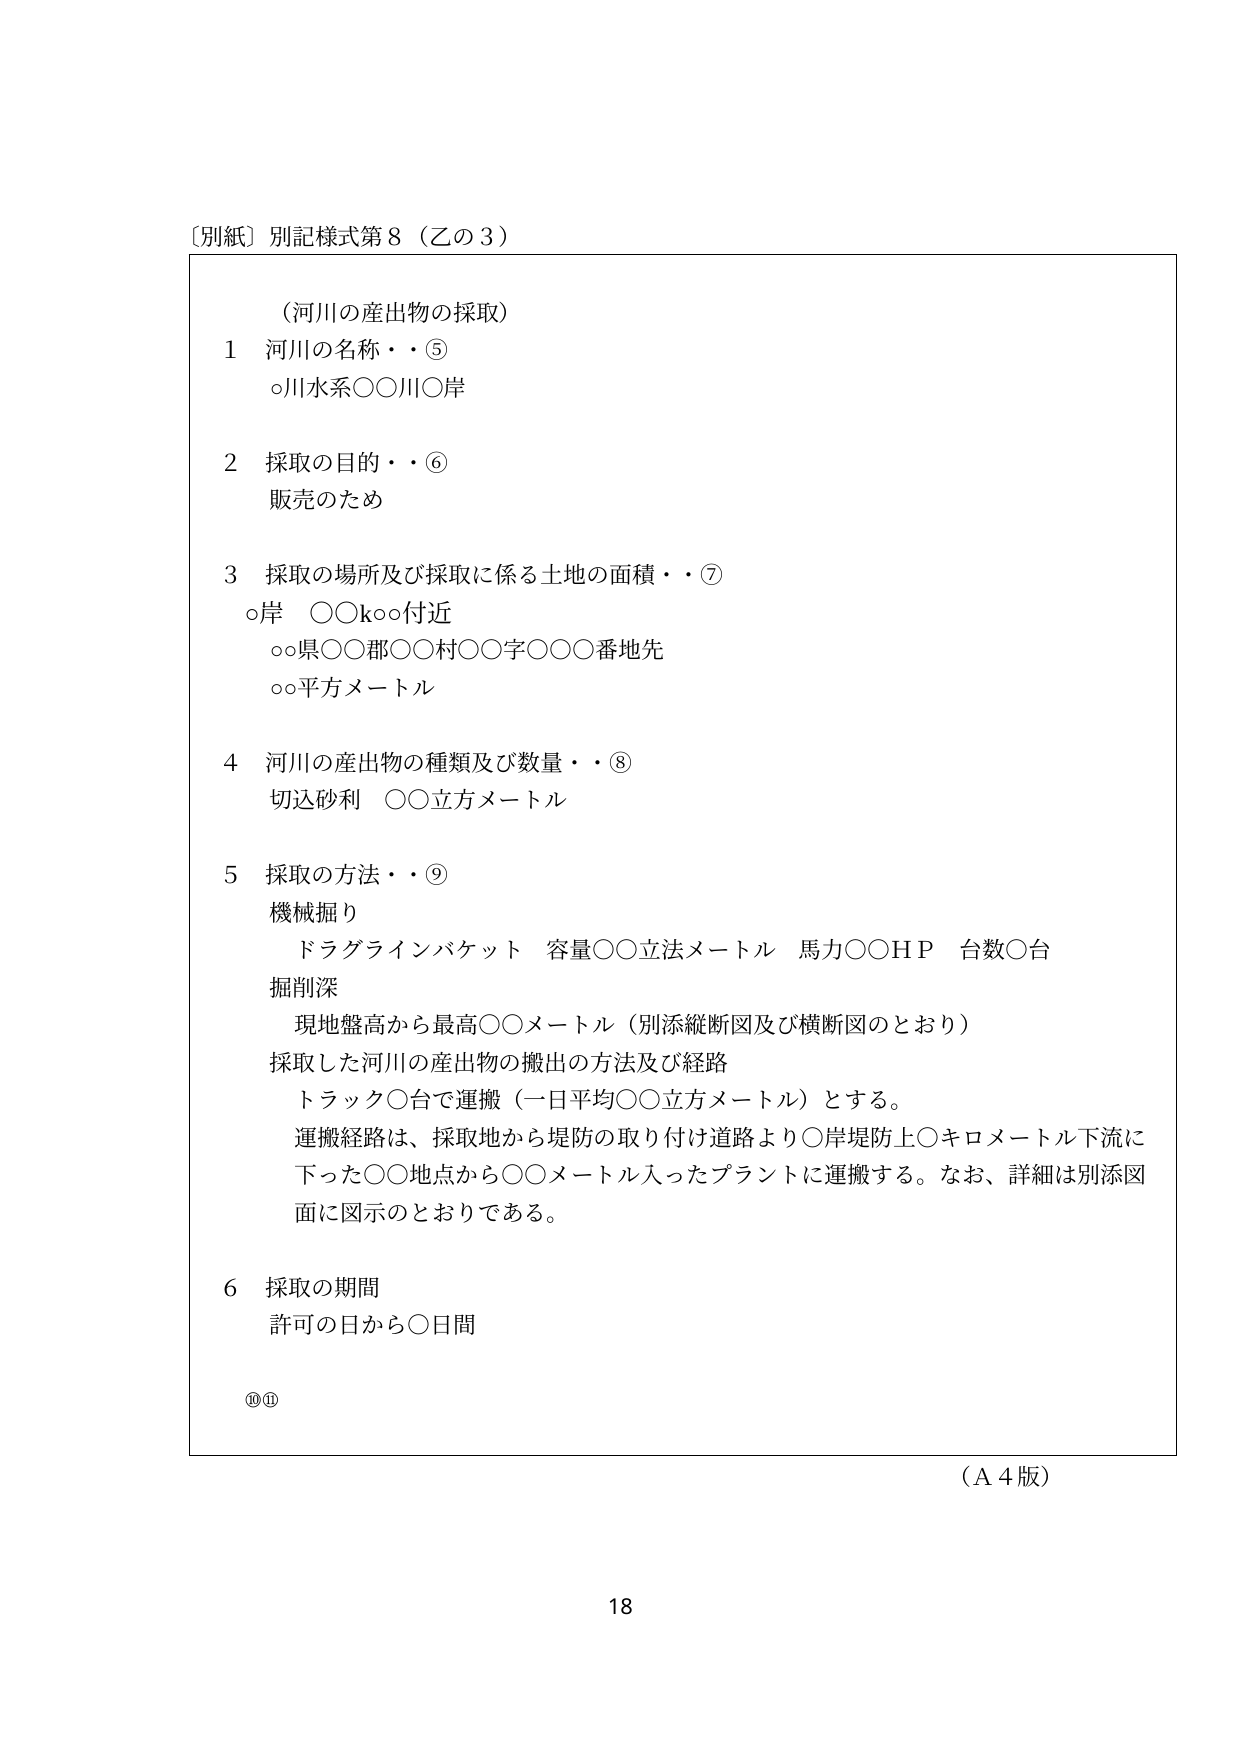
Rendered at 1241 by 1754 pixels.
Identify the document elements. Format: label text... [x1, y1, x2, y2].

text 〔別紙〕別記様式第８（乙の３） [177, 217, 1038, 254]
table_header （河川の産出物の採取） １ 河川の名称・・⑤ ○川水系○○川○岸 ２ 採取の目的・・⑥ 販売のため ３ 採取の場所及び採取に係る土地の面積・・⑦ ○岸 ○○k○○付近 ○○県○○郡○○村○○字○○○番地先 ○○平方メートル ４ 河川の産出物の種類及び数量・・⑧ 切込砂利 ○○立方メートル ５ 採取の方法・・⑨ 機械掘り ドラグラインバケット 容量○○立法メートル 馬力○○ＨＰ 台数○台 掘削深 現地盤高から最高○○メートル（別添縦断図及び横断図のとおり） 採取した河川の産出物の搬出の方法及び経路 トラック○台で運搬（一日平均○○立方メートル）とする。 運搬経路は、採取地から堤防の取り付け道路より○岸堤防上○キロメートル下流に下った○○地点から○○メートル入ったプラントに運搬する。なお、詳細は別添図面に図示のとおりである。 ６ 採取の期間 許可の日から○日間 ⑩⑪ [190, 255, 1176, 1455]
text （Ａ４版） [177, 1456, 1063, 1494]
